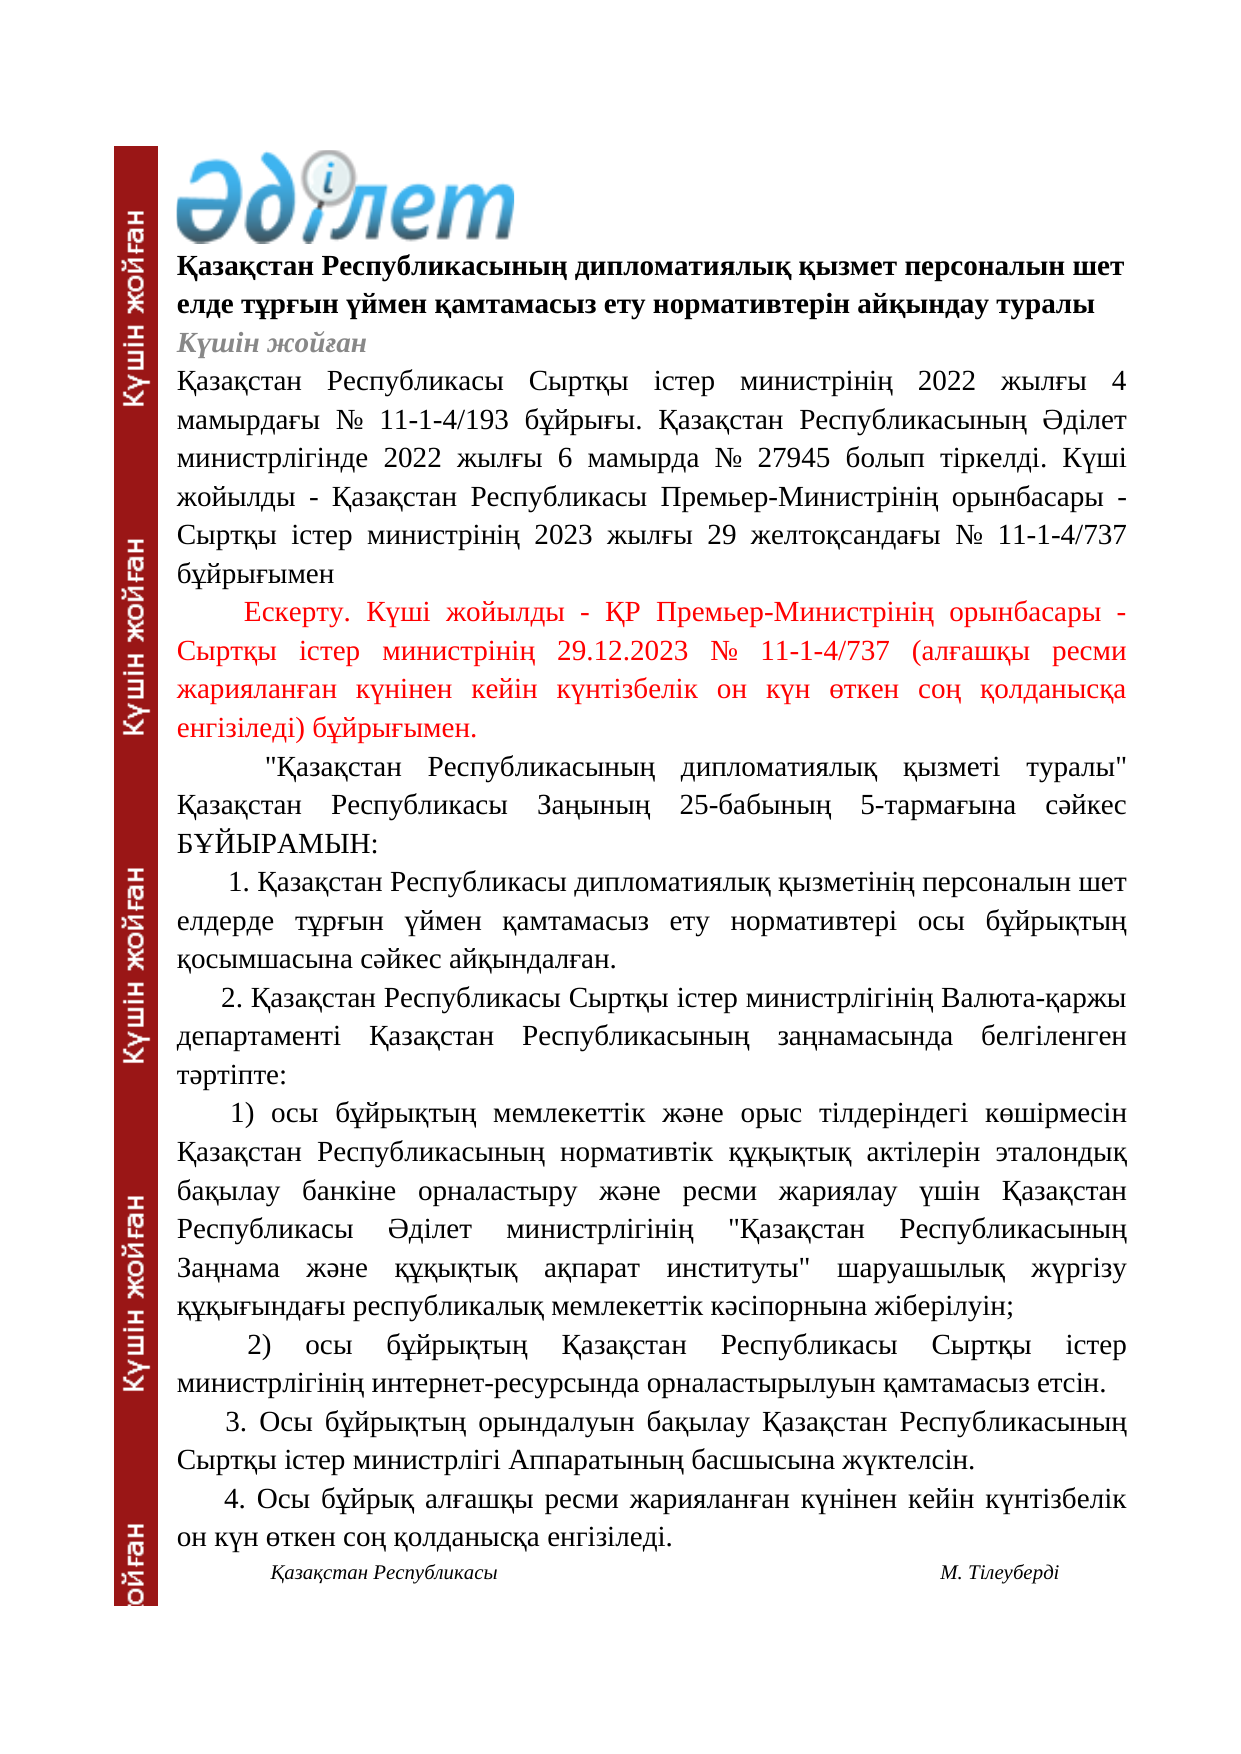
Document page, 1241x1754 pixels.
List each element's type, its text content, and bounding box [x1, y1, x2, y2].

picture [114, 1399, 158, 1404]
picture [114, 146, 158, 248]
picture [114, 1476, 158, 1481]
picture [114, 1589, 158, 1606]
picture [114, 1553, 158, 1558]
picture [114, 744, 158, 749]
text Күшін жойған [112, 325, 1128, 358]
text "Қазақстан Республикасының дипломатиялық қызметі туралы" Қазақстан Республикасы Заңының 25-бабының 5-тармағына сәйкес БҰЙЫРАМЫН: [112, 749, 1128, 859]
table_header М. Тілеуберді [939, 1558, 1240, 1589]
picture [114, 975, 158, 980]
picture [114, 1091, 158, 1096]
text 2) осы бұйрықтың Қазақстан Республикасы Сыртқы істер министрлігінің интернет-ресурсында орналастырылуын қамтамасыз етсін. [112, 1327, 1128, 1399]
picture [114, 859, 158, 864]
picture [114, 358, 158, 363]
text 4. Осы бұйрық алғашқы ресми жарияланған күнінен кейін күнтізбелік он күн өткен соң қолданысқа енгізіледі. [112, 1481, 1128, 1553]
text Ескерту. Күші жойылды - ҚР Премьер-Министрінің орынбасары - Сыртқы істер министрінің 29.12.2023 № 11-1-4/737 (алғашқы ресми жарияланған күнінен кейін күнтізбелік он күн өткен соң қолданысқа енгізіледі) бұйрығымен. [112, 594, 1128, 744]
text 1) осы бұйрықтың мемлекеттік және орыс тілдеріндегі көшірмесін Қазақстан Республикасының нормативтік құқықтық актілерін эталондық бақылау банкіне орналастыру және ресми жариялау үшін Қазақстан Республикасы Әділет министрлігінің "Қазақстан Республикасының Заңнама және құқықтық ақпарат институты" шаруашылық жүргізу құқығындағы республикалық мемлекеттік кәсіпорнына жіберілуін; [112, 1096, 1128, 1322]
picture [114, 320, 158, 325]
text 3. Осы бұйрықтың орындалуын бақылау Қазақстан Республикасының Сыртқы істер министрлігі Аппаратының басшысына жүктелсін. [112, 1404, 1128, 1476]
text 2. Қазақстан Республикасы Сыртқы істер министрлігінің Валюта-қаржы департаменті Қазақстан Республикасының заңнамасында белгіленген тәртіпте: [112, 980, 1128, 1091]
picture [114, 1322, 158, 1327]
text Қазақстан Республикасының дипломатиялық қызмет персоналын шет елде тұрғын үймен қамтамасыз ету нормативтерін айқындау туралы [112, 248, 1128, 320]
picture [114, 589, 158, 594]
text 1. Қазақстан Республикасы дипломатиялық қызметінің персоналын шет елдерде тұрғын үймен қамтамасыз ету нормативтері осы бұйрықтың қосымшасына сәйкес айқындалған. [112, 864, 1128, 975]
table_header Қазақстан Республикасы Сыртқы істер министрі [101, 1558, 939, 1589]
text Қазақстан Республикасы Сыртқы істер министрінің 2022 жылғы 4 мамырдағы № 11-1-4/193 бұйрығы. Қазақстан Республикасының Әділет министрлігінде 2022 жылғы 6 мамырда № 27945 болып тіркелді. Күші жойылды - Қазақстан Республикасы Премьер-Министрінің орынбасары - Сыртқы істер министрінің 2023 жылғы 29 желтоқсандағы № 11-1-4/737 бұйрығымен [112, 363, 1128, 589]
picture [176, 150, 515, 244]
